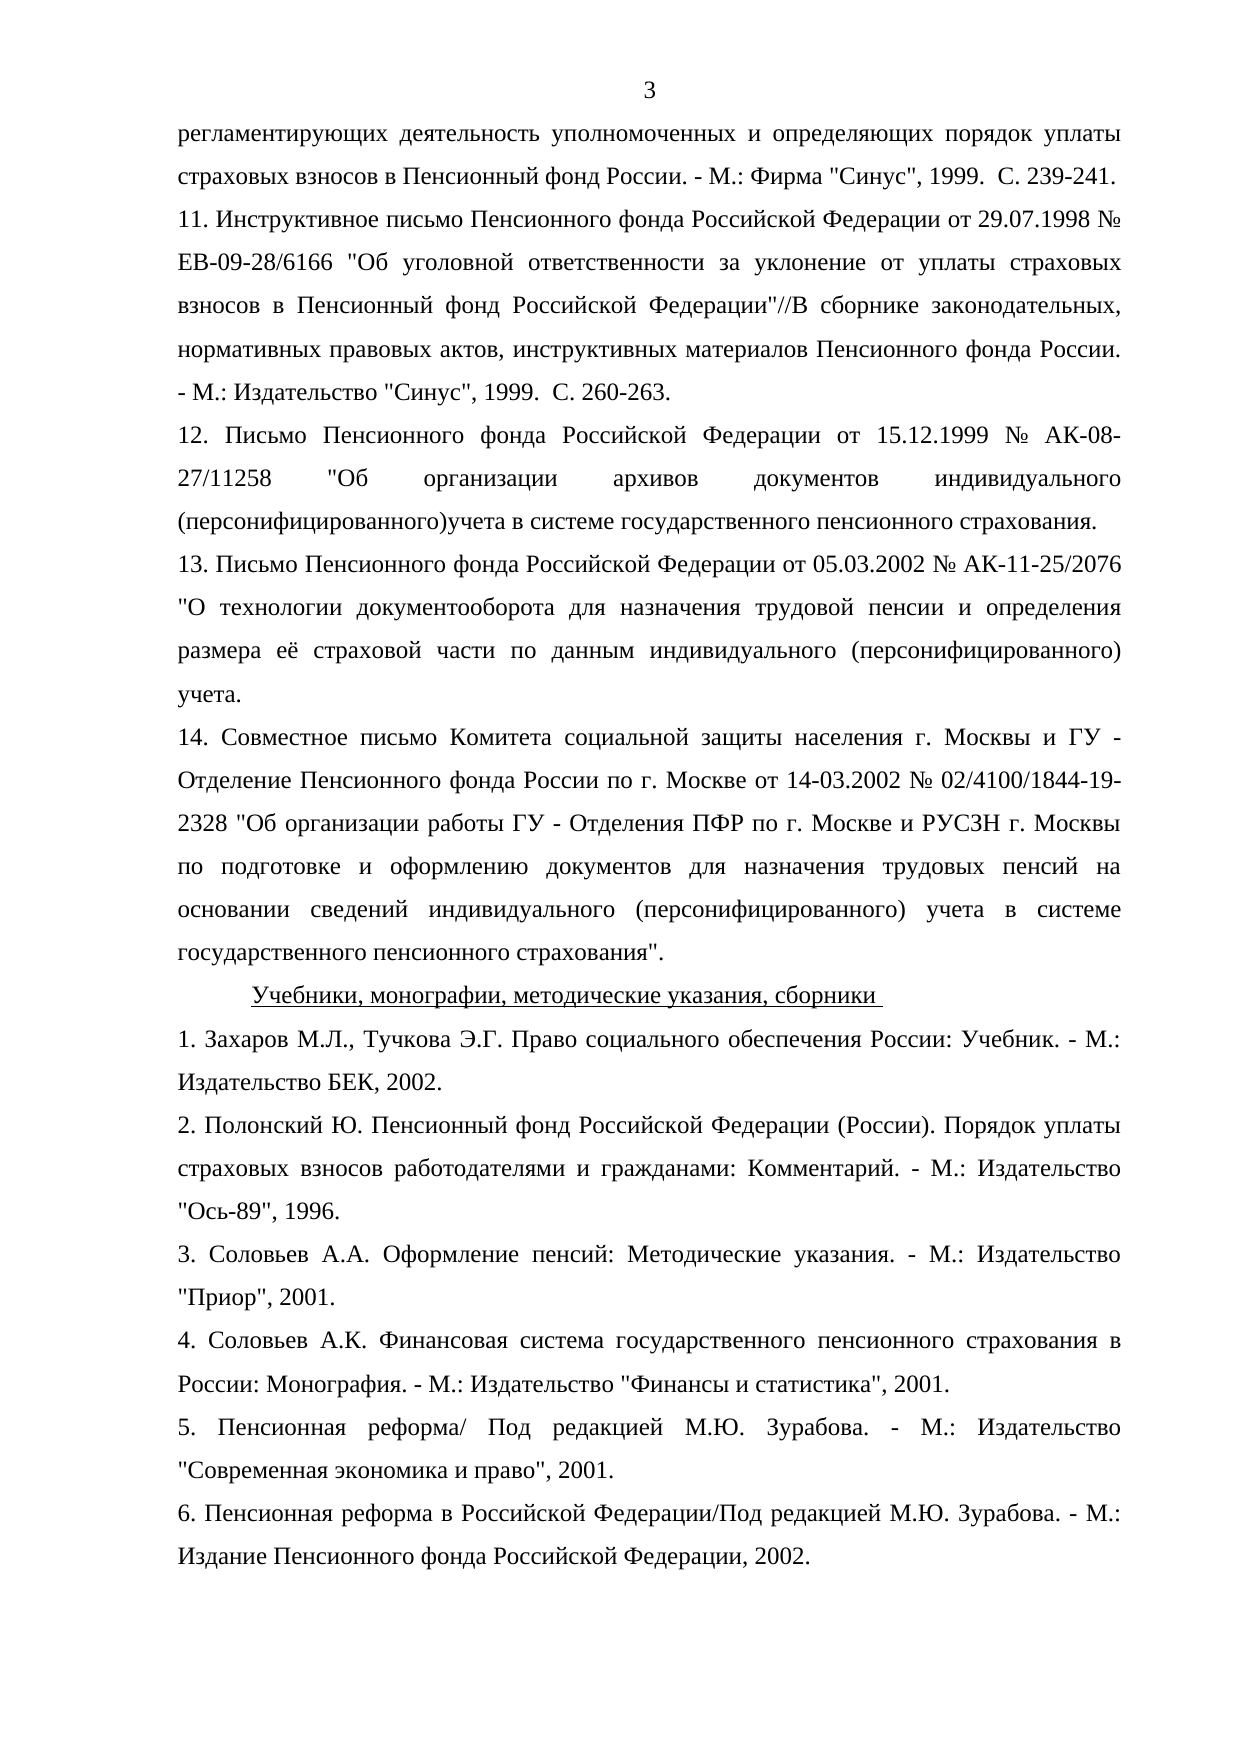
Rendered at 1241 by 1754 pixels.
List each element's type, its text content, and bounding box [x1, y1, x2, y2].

text 11. Инструктивное письмо Пенсионного фонда Российской Федерации от 29.07.1998 № ЕВ-09-28/6166 "Об уголовной ответственности за уклонение от уплаты страховых взносов в Пенсионный фонд Российской Федерации"//В сборнике законодательных, нормативных правовых актов, инструктивных материалов Пенсионного фонда России. - М.: Издательство "Синус", 1999. С. 260-263. [177, 204, 1122, 406]
text 2. Полонский Ю. Пенсионный фонд Российской Федерации (России). Порядок уплаты страховых взносов работодателями и гражданами: Комментарий. - М.: Издательство "Ось-89", 1996. [177, 1110, 1122, 1225]
text 3. Соловьев А.А. Оформление пенсий: Методические указания. - М.: Издательство "Приор", 2001. [177, 1239, 1122, 1311]
text Учебники, монографии, методические указания, сборники [177, 981, 1122, 1009]
text 1. Захаров М.Л., Тучкова Э.Г. Право социального обеспечения России: Учебник. - М.: Издательство БЕК, 2002. [177, 1024, 1122, 1096]
text 13. Письмо Пенсионного фонда Российской Федерации от 05.03.2002 № АК-11-25/2076 "О технологии документооборота для назначения трудовой пенсии и определения размера её страховой части по данным индивидуального (персонифицированного) учета. [177, 549, 1122, 707]
text 14. Совместное письмо Комитета социальной защиты населения г. Москвы и ГУ - Отделение Пенсионного фонда России по г. Москве от 14-03.2002 № 02/4100/1844-19-2328 "Об организации работы ГУ - Отделения ПФР по г. Москве и РУСЗН г. Москвы по подготовке и оформлению документов для назначения трудовых пенсий на основании сведений индивидуального (персонифицированного) учета в системе государственного пенсионного страхования". [177, 722, 1122, 966]
text 6. Пенсионная реформа в Российской Федерации/Под редакцией М.Ю. Зурабова. - М.: Издание Пенсионного фонда Российской Федерации, 2002. [177, 1498, 1122, 1570]
text 12. Письмо Пенсионного фонда Российской Федерации от 15.12.1999 № АК-08-27/11258 "Об организации архивов документов индивидуального (персонифицированного)учета в системе государственного пенсионного страхования. [177, 420, 1122, 535]
text 5. Пенсионная реформа/ Под редакцией М.Ю. Зурабова. - М.: Издательство "Современная экономика и право", 2001. [177, 1412, 1122, 1484]
text 4. Соловьев А.К. Финансовая система государственного пенсионного страхования в России: Монография. - М.: Издательство "Финансы и статистика", 2001. [177, 1326, 1122, 1397]
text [177, 118, 1122, 190]
